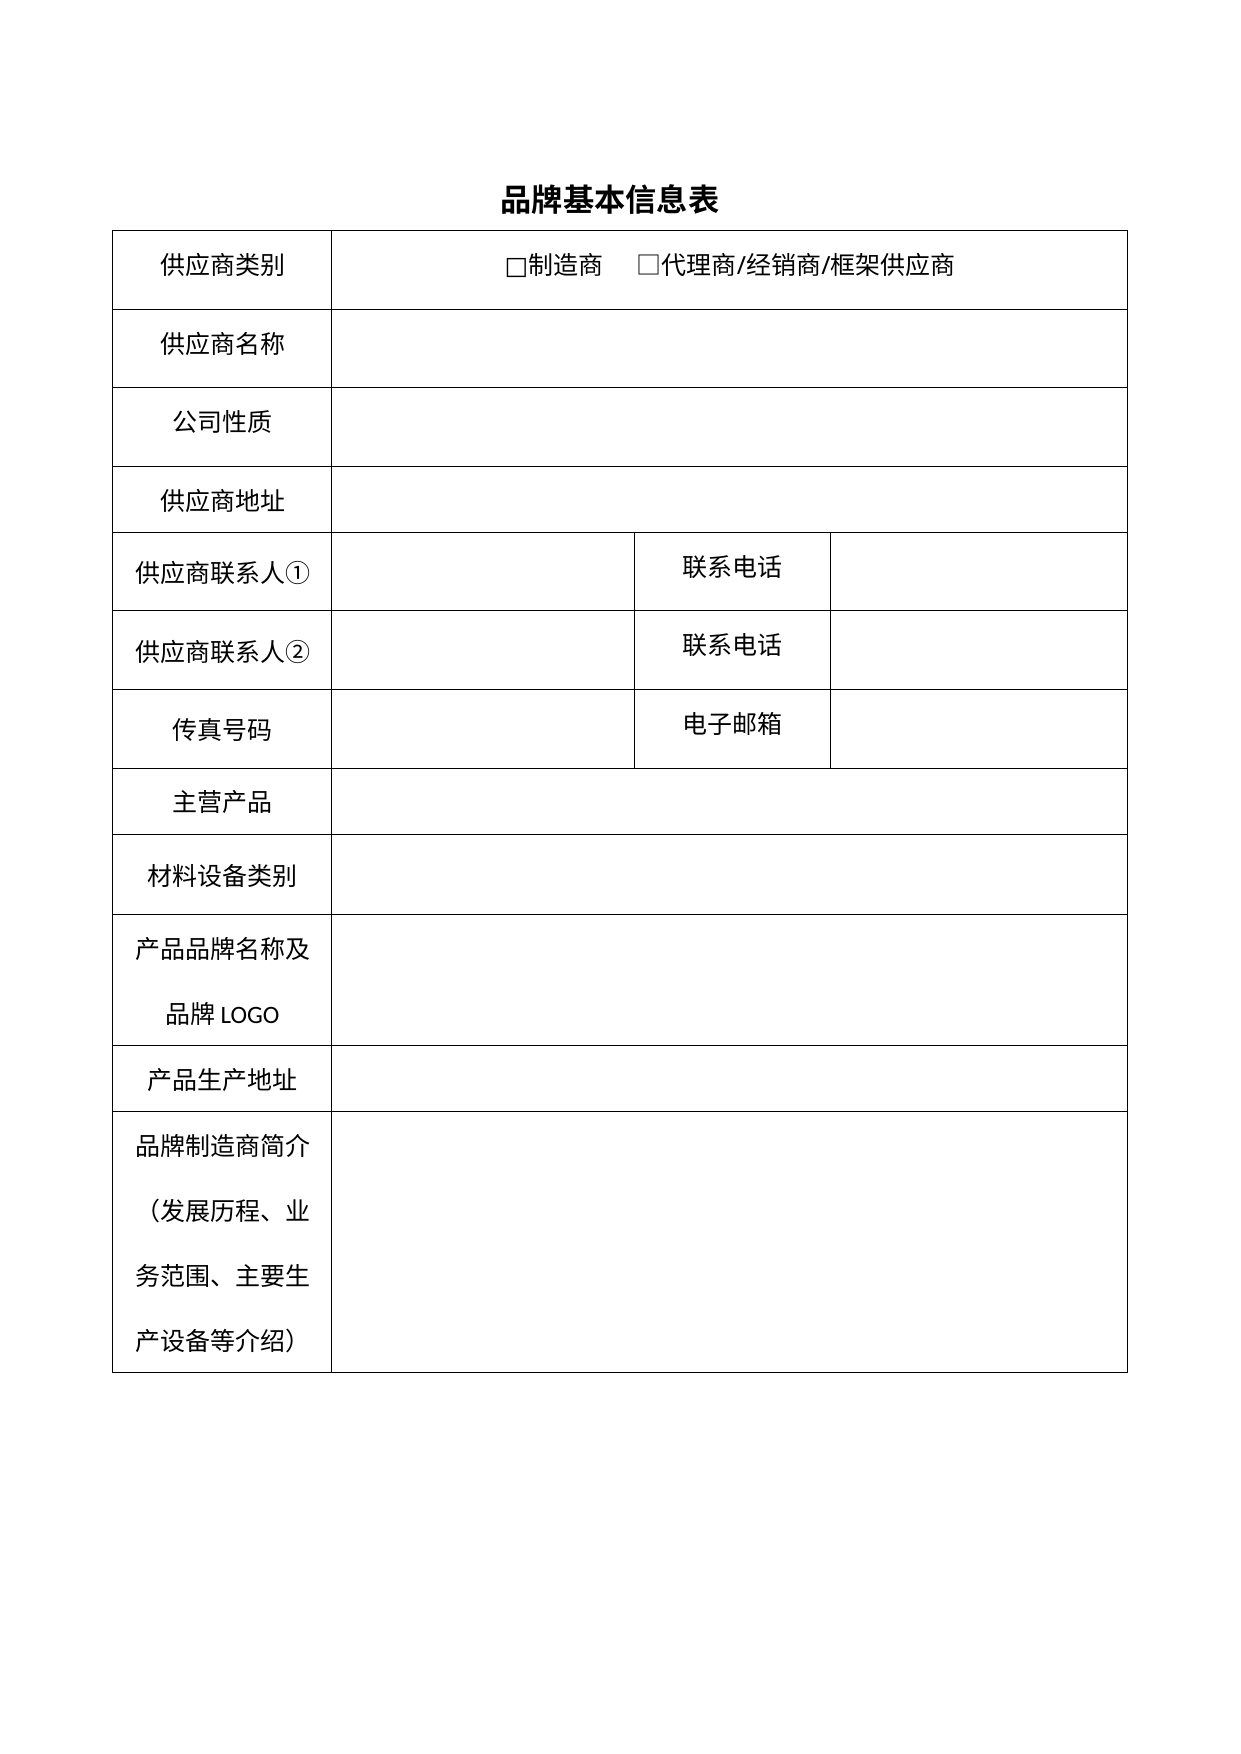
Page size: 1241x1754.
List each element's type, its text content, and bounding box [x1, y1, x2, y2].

table_cell [332, 611, 634, 689]
table_cell 联系电话 [635, 533, 830, 610]
text 品牌基本信息表 [237, 165, 983, 230]
table_cell 品牌制造商简介 （发展历程、业务范围、主要生产设备等介绍） [113, 1112, 331, 1372]
table_cell 电子邮箱 [635, 690, 830, 767]
table_cell [831, 690, 1127, 767]
table_cell [332, 1046, 1127, 1111]
table_cell 传真号码 [113, 690, 331, 767]
table_cell 供应商地址 [113, 467, 331, 532]
table_cell [332, 835, 1127, 914]
table_header □制造商 □代理商/经销商/框架供应商 [332, 231, 1127, 309]
table_cell [332, 769, 1127, 833]
table_cell 材料设备类别 [113, 835, 331, 914]
table_cell [332, 533, 634, 610]
table_cell [332, 388, 1127, 466]
table_cell 联系电话 [635, 611, 830, 689]
table_cell 产品品牌名称及品牌LOGO [113, 915, 331, 1045]
table_cell 主营产品 [113, 769, 331, 833]
table_cell 公司性质 [113, 388, 331, 466]
table_cell 供应商联系人① [113, 533, 331, 610]
table_cell [332, 467, 1127, 532]
table_cell [831, 533, 1127, 610]
table_cell [332, 915, 1127, 1045]
table_cell [332, 690, 634, 767]
table_header 供应商类别 [113, 231, 331, 309]
table_cell [332, 310, 1127, 387]
table_cell 产品生产地址 [113, 1046, 331, 1111]
table_cell 供应商名称 [113, 310, 331, 387]
table_cell [332, 1112, 1127, 1372]
table_cell [831, 611, 1127, 689]
table_cell 供应商联系人② [113, 611, 331, 689]
